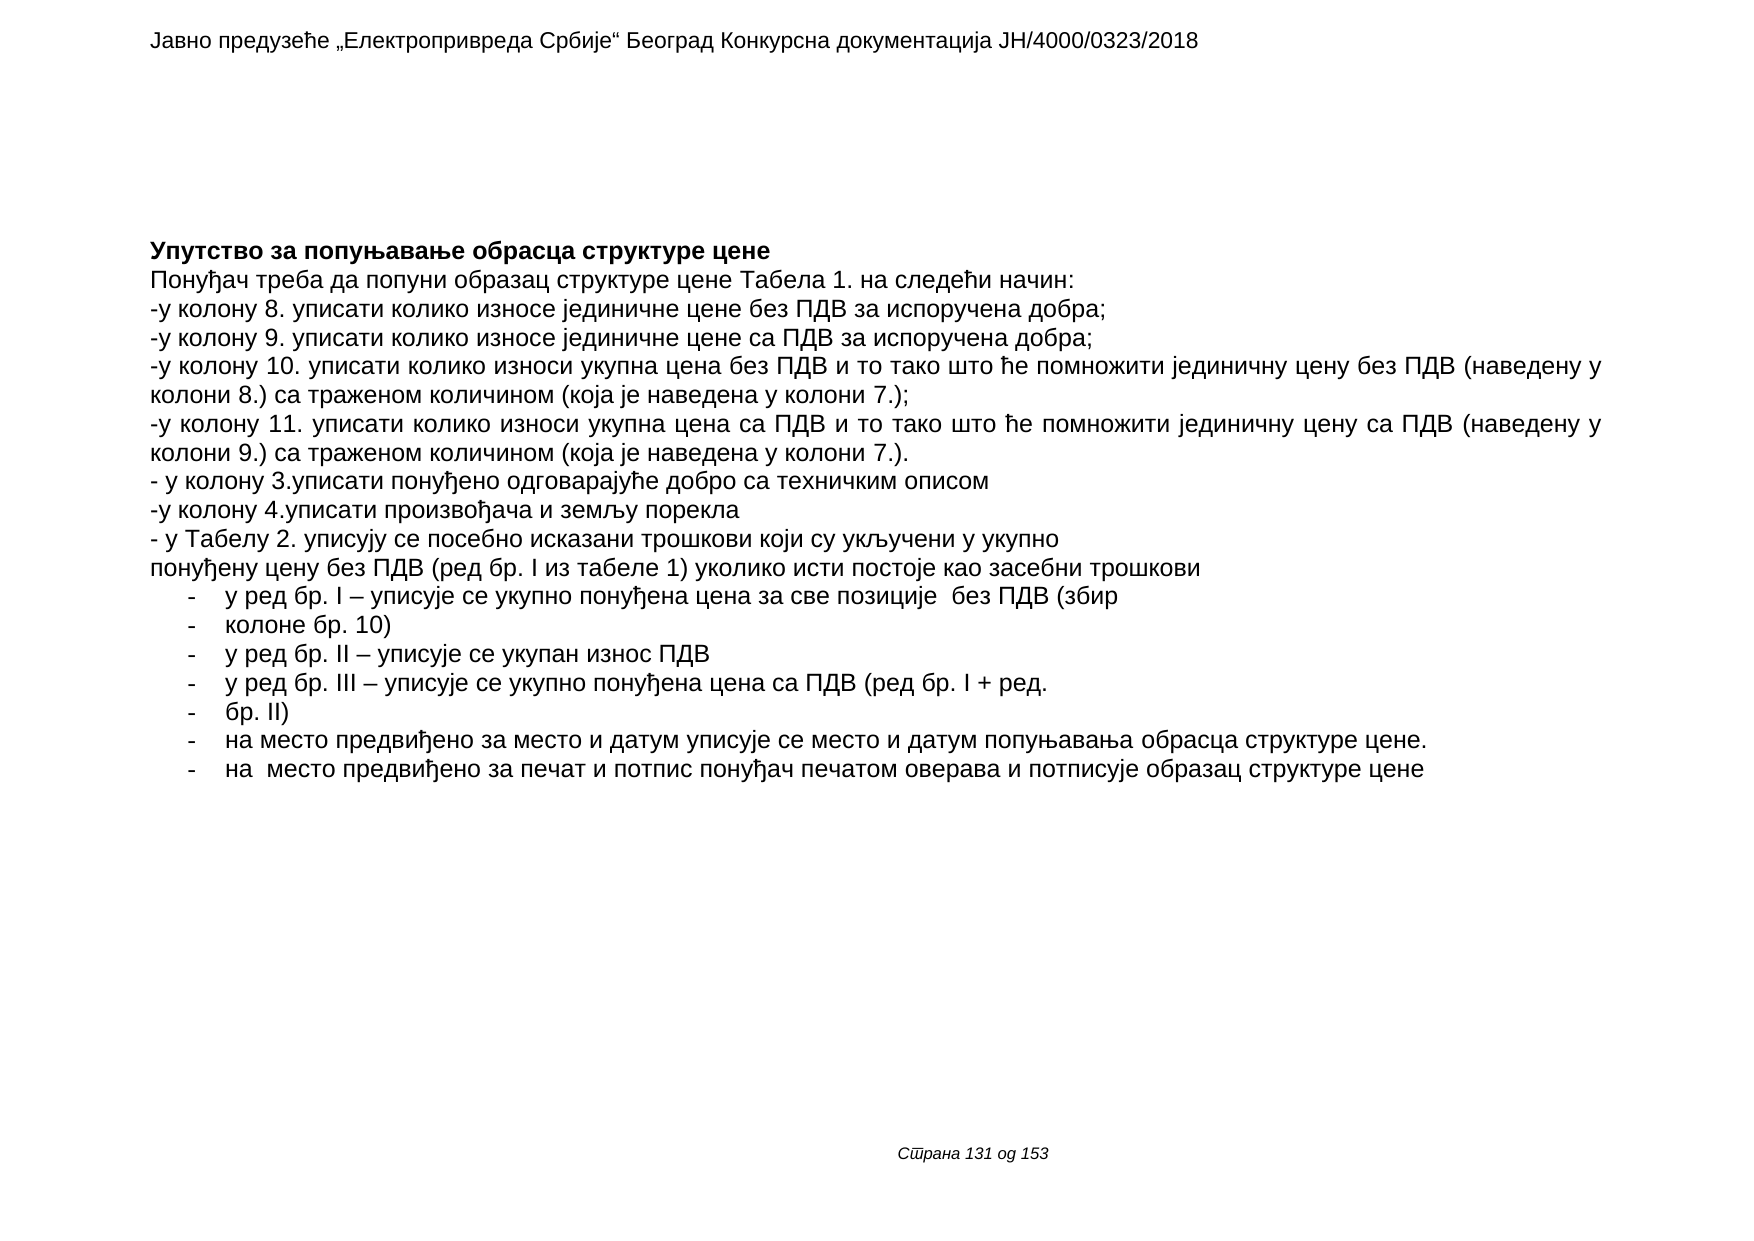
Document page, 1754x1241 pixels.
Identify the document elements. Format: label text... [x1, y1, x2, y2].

list колоне бр. 10) [187, 610, 1604, 639]
list у ред бр. III – уписује се укупно понуђена цена са ПДВ (ред бр. I + ред. [187, 668, 1604, 697]
text -у колону 11. уписати колико износи укупна цена са ПДВ и то тако што ће помножити јединичну цену са ПДВ (наведену у колони 9.) са траженом количином (која је наведена у колони 7.). [150, 409, 1604, 466]
text - у Табелу 2. уписују се посебно исказани трошкови који су укључени у укупно [150, 524, 1604, 552]
text -у колону 8. уписати колико износе јединичне цене без ПДВ за испоручена добра; [150, 294, 1604, 322]
text -у колону 9. уписати колико износе јединичне цене са ПДВ за испоручена добра; [150, 322, 1604, 351]
list на место предвиђено за место и датум уписује се место и датум попуњавања обрасца структуре цене. [187, 726, 1604, 754]
text -у колону 4.уписати произвођача и земљу порекла [150, 495, 1604, 524]
list на место предвиђено за печат и потпис понуђач печатом оверава и потписује образац структуре цене [187, 754, 1604, 783]
list бр. II) [187, 697, 1604, 726]
text Упутство за попуњавање обрасца структуре цене [150, 236, 1604, 265]
text - у колону 3.уписати понуђено одговарајуће добро са техничким описом [150, 466, 1604, 495]
text -у колону 10. уписати колико износи укупна цена без ПДВ и то тако што ће помножити јединичну цену без ПДВ (наведену у колони 8.) са траженом количином (која је наведена у колони 7.); [150, 351, 1604, 409]
text понуђену цену без ПДВ (ред бр. I из табеле 1) уколико исти постоје као засебни трошкови [150, 552, 1604, 581]
list у ред бр. II – уписује се укупан износ ПДВ [187, 639, 1604, 668]
text Понуђач треба да попуни образац структуре цене Табела 1. на следећи начин: [150, 265, 1604, 294]
list у ред бр. I – уписује се укупно понуђена цена за све позиције без ПДВ (збир [187, 581, 1604, 610]
